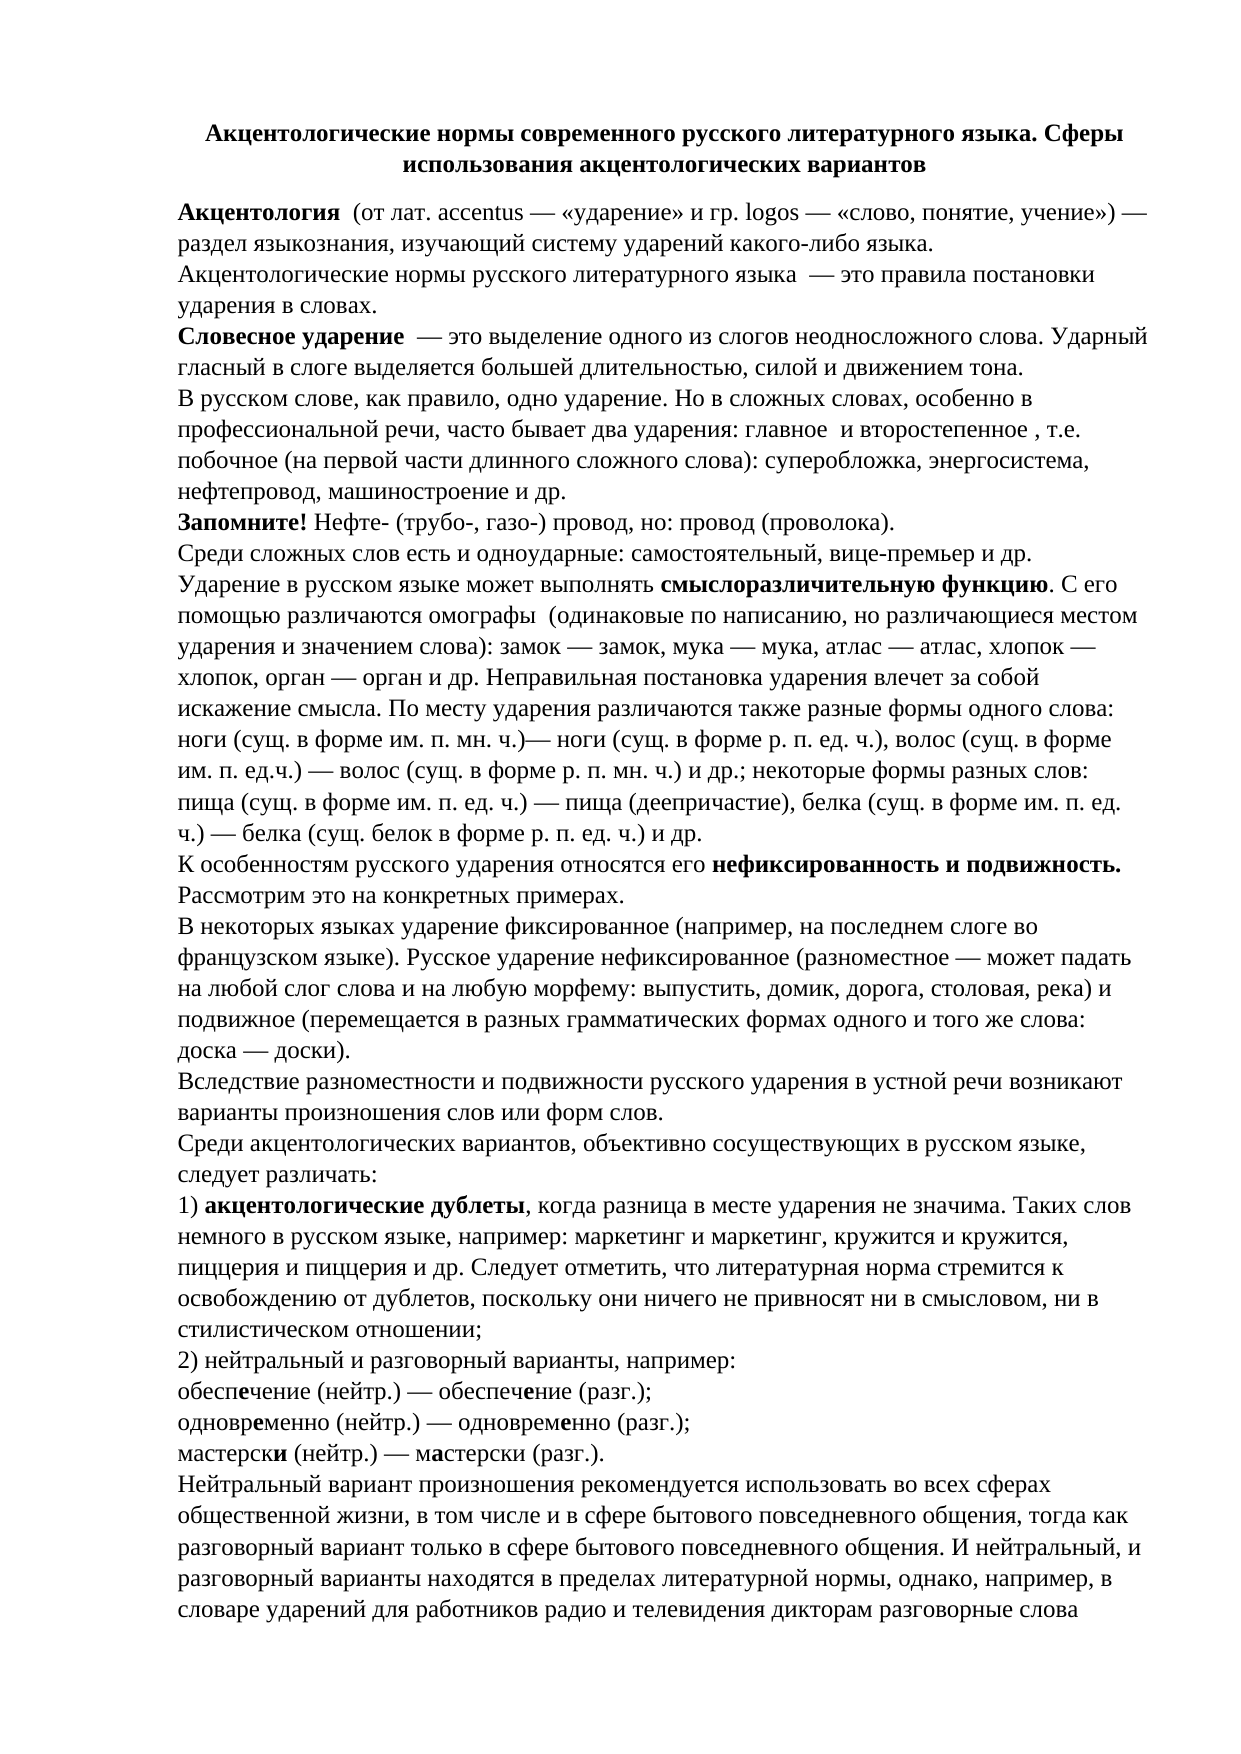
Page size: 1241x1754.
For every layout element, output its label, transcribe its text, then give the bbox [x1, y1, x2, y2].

text Рассмотрим это на конкретных примерах. [177, 880, 1152, 908]
text Словесное ударение — это выделение одного из слогов неодносложного слова. Ударный гласный в слоге выделяется большей длительностью, силой и движением тона. [177, 321, 1152, 381]
text К особенностям русского ударения относятся его нефиксированность и подвижность. [177, 849, 1152, 877]
text обеспечение (нейтр.) — обеспечение (разг.); [177, 1376, 1152, 1405]
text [177, 1469, 1152, 1622]
text В русском слове, как правило, одно ударение. Но в сложных словах, особенно в профессиональной речи, часто бывает два ударения: главное и второстепенное , т.е. побочное (на первой части длинного сложного слова): суперобложка, энергосистема, нефтепровод, машиностроение и др. [177, 383, 1152, 505]
text Среди сложных слов есть и одноударные: самостоятельный, вице-премьер и др. [177, 538, 1152, 567]
text Акцентологические нормы русского литературного языка — это правила постановки ударения в словах. [177, 259, 1152, 319]
text одновременно (нейтр.) — одновременно (разг.); [177, 1407, 1152, 1436]
text Запомните! Нефте- (трубо-, газо-) провод, но: провод (проволока). [177, 507, 1152, 536]
text Среди акцентологических вариантов, объективно сосуществующих в русском языке, следует различать: [177, 1128, 1152, 1188]
text 2) нейтральный и разговорный варианты, например: [177, 1345, 1152, 1374]
text мастерски (нейтр.) — мастерски (разг.). [177, 1438, 1152, 1467]
text Вследствие разноместности и подвижности русского ударения в устной речи возникают варианты произношения слов или форм слов. [177, 1066, 1152, 1126]
text Ударение в русском языке может выполнять смыслоразличительную функцию. С его помощью различаются омографы (одинаковые по написанию, но различающиеся местом ударения и значением слова): замок — замок, мука — мука, атлас — атлас, хлопок — хлопок, орган — орган и др. Неправильная постановка ударения влечет за собой искажение смысла. По месту ударения различаются также разные формы одного слова: ноги (сущ. в форме им. п. мн. ч.)— ноги (сущ. в форме р. п. ед. ч.), волос (сущ. в форме им. п. ед.ч.) — волос (сущ. в форме р. п. мн. ч.) и др.; некоторые формы разных слов: пища (сущ. в форме им. п. ед. ч.) — пища (деепричастие), белка (сущ. в форме им. п. ед. ч.) — белка (сущ. белок в форме р. п. ед. ч.) и др. [177, 569, 1152, 846]
text 1) акцентологические дублеты, когда разница в месте ударения не значима. Таких слов немного в русском языке, например: маркетинг и маркетинг, кружится и кружится, пиццерия и пиццерия и др. Следует отметить, что литературная норма стремится к освобождению от дублетов, поскольку они ничего не привносят ни в смысловом, ни в стилистическом отношении; [177, 1190, 1152, 1343]
text В некоторых языках ударение фиксированное (например, на последнем слоге во французском языке). Русское ударение нефиксированное (разноместное — может падать на любой слог слова и на любую морфему: выпустить, домик, дорога, столовая, река) и подвижное (перемещается в разных грамматических формах одного и того же слова: доска — доски). [177, 911, 1152, 1064]
text Акцентологические нормы современного русского литературного языка. Сферы использования акцентологических вариантов [177, 118, 1152, 178]
text Акцентология (от лат. accentus — «ударение» и гр. logos — «слово, понятие, учение») — раздел языкознания, изучающий систему ударений какого-либо языка. [177, 197, 1152, 257]
